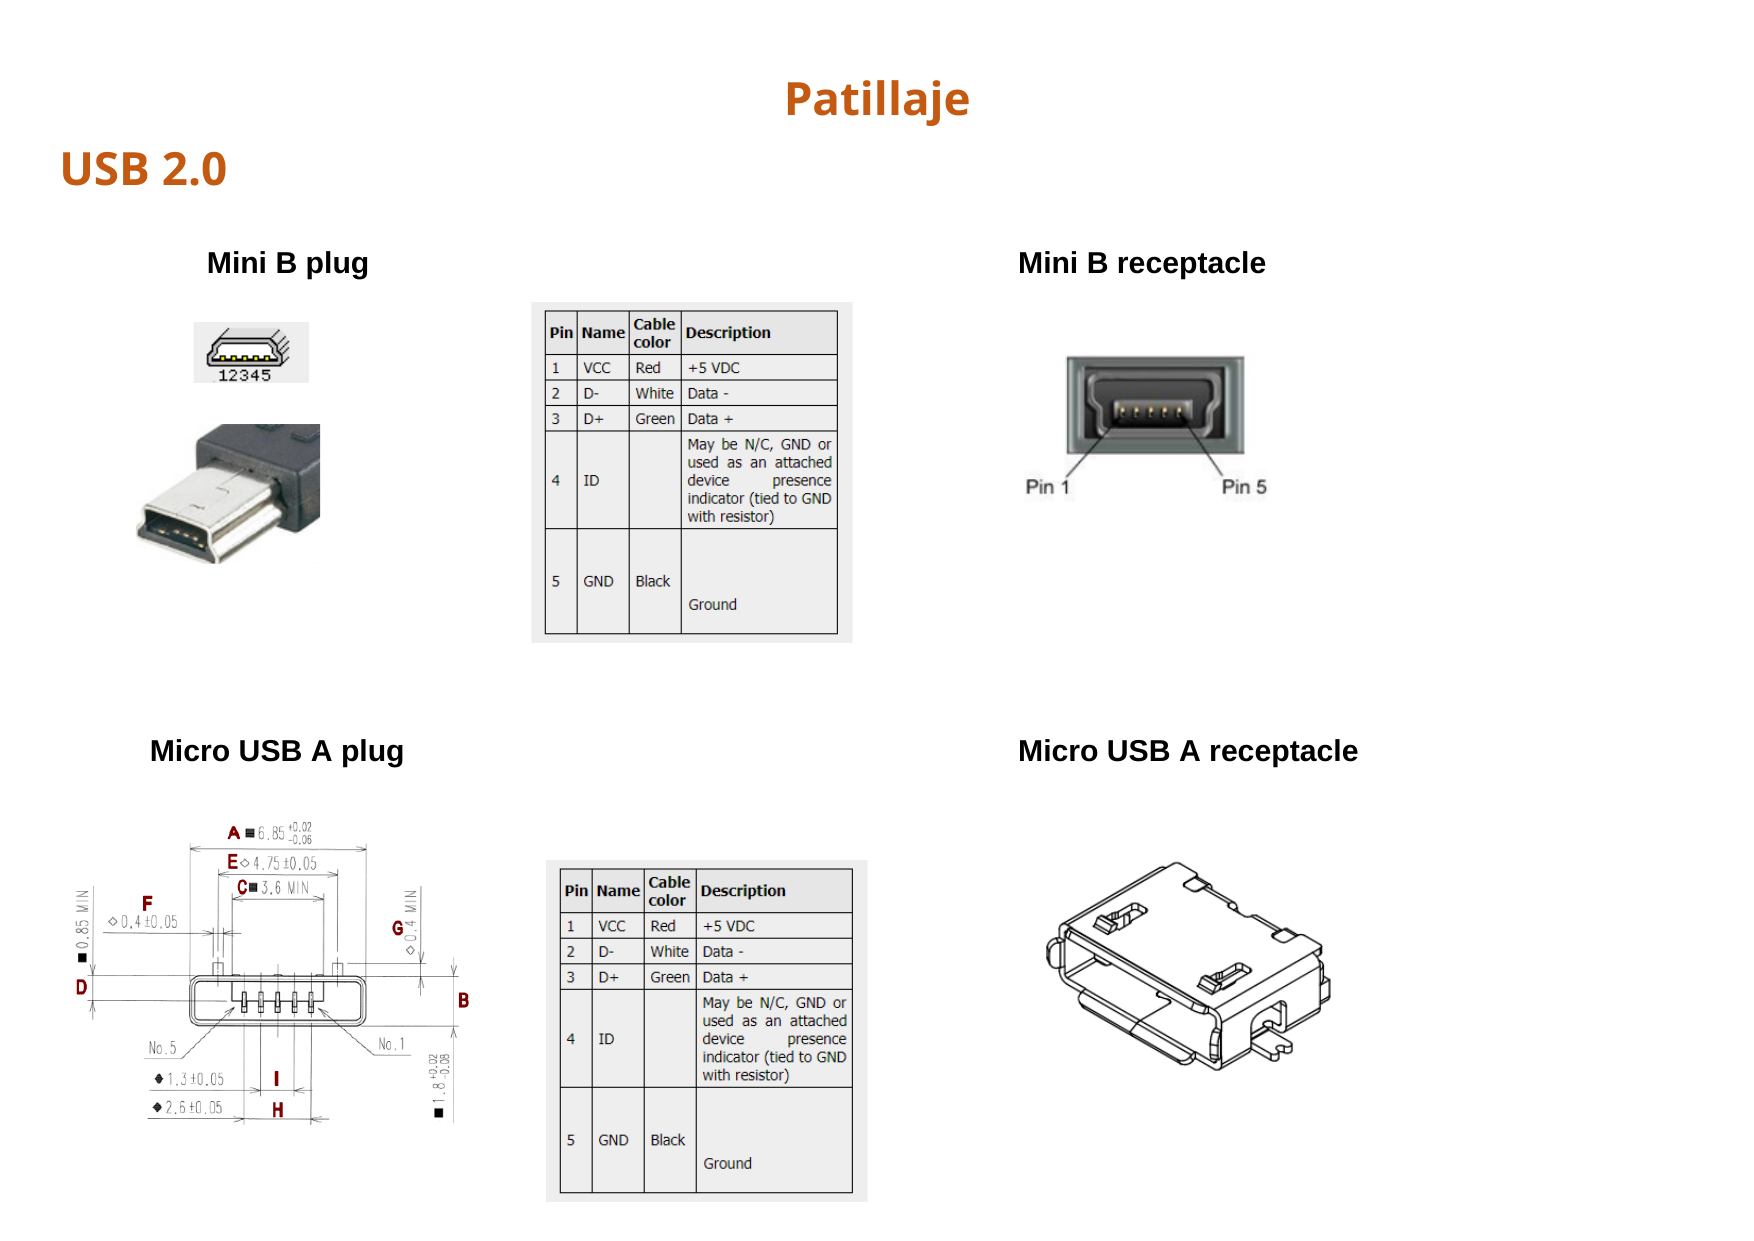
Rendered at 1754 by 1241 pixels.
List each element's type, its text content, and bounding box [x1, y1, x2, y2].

picture [135, 424, 321, 564]
picture [546, 860, 868, 1202]
subtitle Patillaje [59, 67, 1695, 129]
picture [193, 322, 310, 383]
picture [59, 812, 490, 1153]
text Mini B plug Mini B receptacle [133, 245, 1695, 280]
picture [1030, 843, 1346, 1084]
picture [1024, 354, 1270, 502]
text Micro USB A plug Micro USB A receptacle [59, 732, 1695, 767]
picture [531, 302, 853, 643]
subtitle USB 2.0 [59, 136, 1695, 199]
